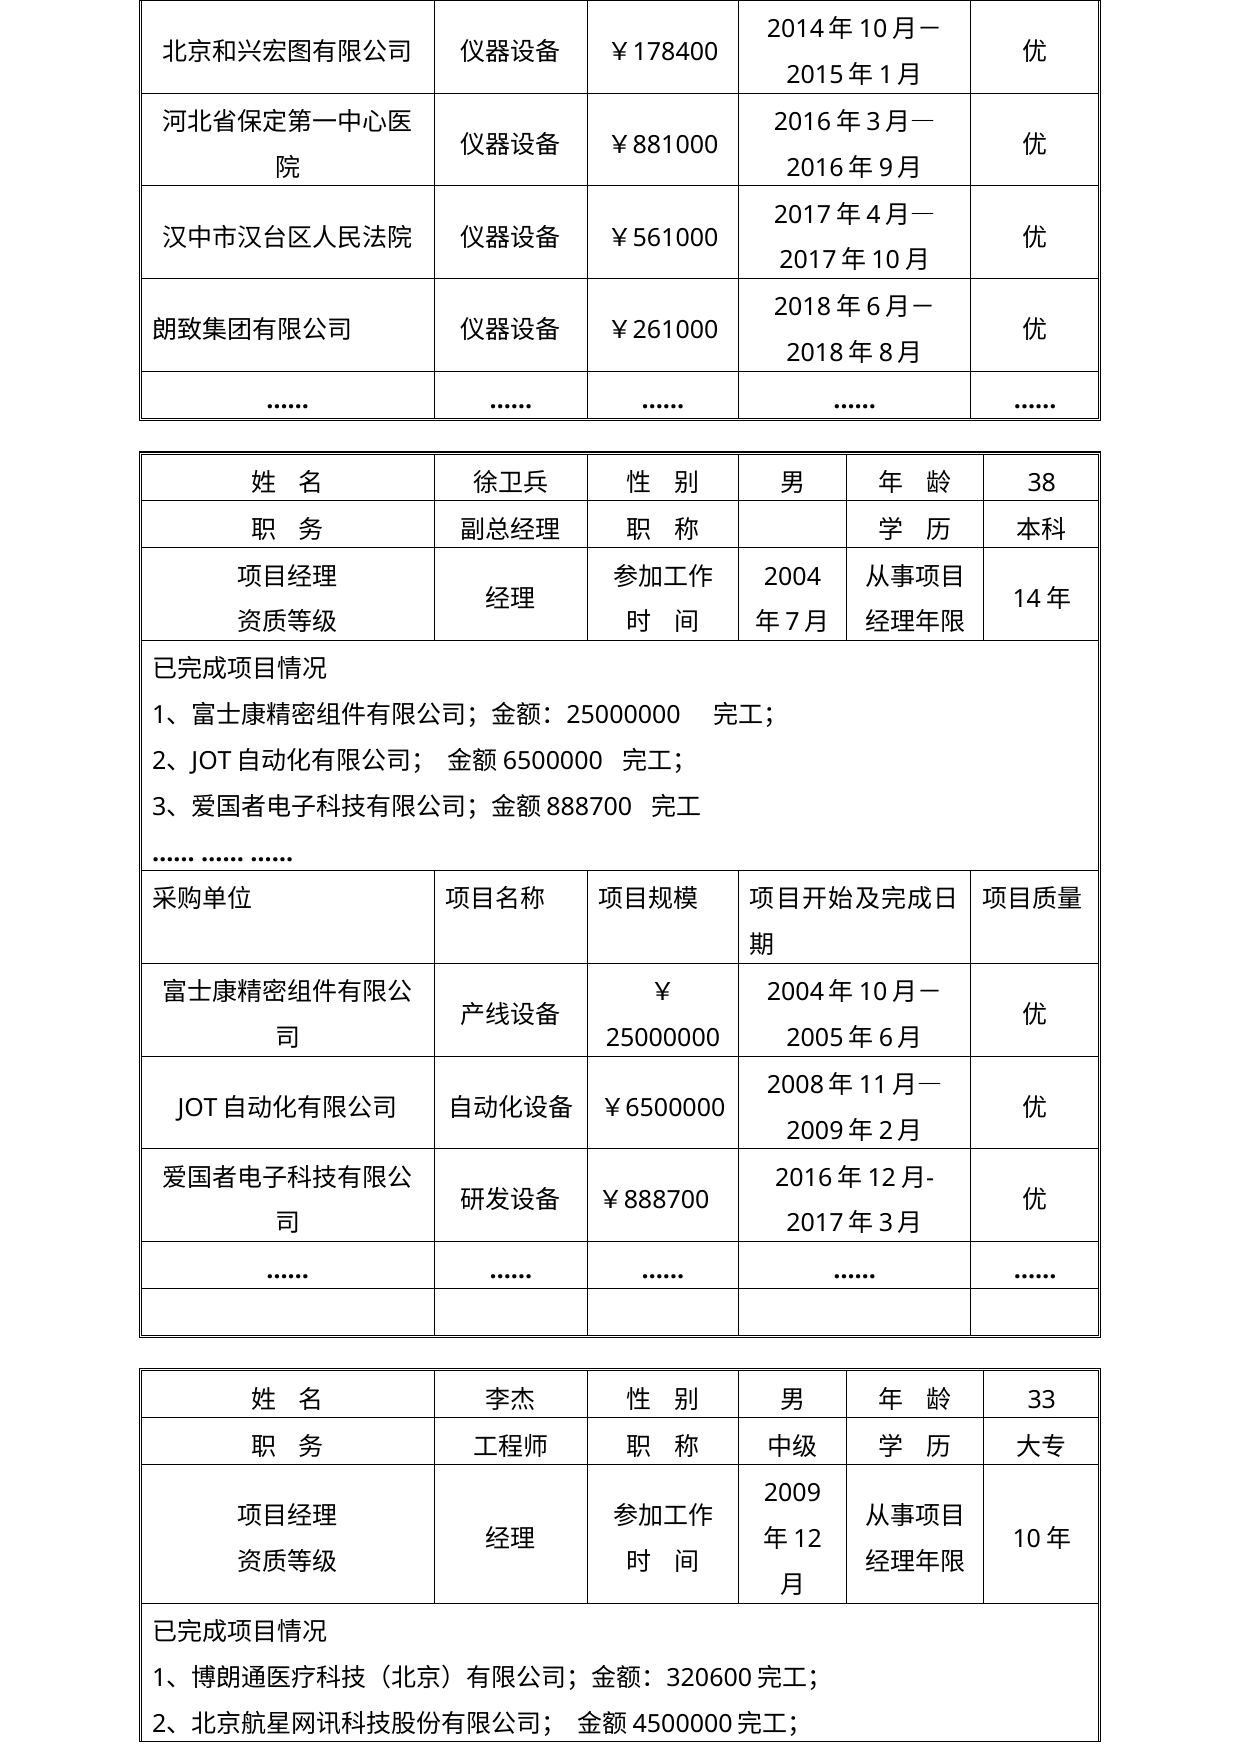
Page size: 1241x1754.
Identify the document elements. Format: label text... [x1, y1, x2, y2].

table_cell 河北省保定第一中心医院 [142, 94, 434, 185]
table_cell [435, 1289, 587, 1335]
table_cell [739, 501, 846, 547]
table_cell 研发设备 [435, 1149, 587, 1241]
table_cell 产线设备 [435, 964, 587, 1056]
table_cell 副总经理 [435, 501, 587, 547]
table_cell 富士康精密组件有限公司 [142, 964, 434, 1056]
table_cell 2004年10月－2005年6月 [739, 964, 970, 1056]
table_cell …… [142, 372, 434, 418]
table_cell 优 [971, 1057, 1098, 1148]
table_cell 项目经理 资质等级 [142, 1465, 434, 1603]
table_cell 学 历 [847, 1418, 983, 1464]
table_cell 汉中市汉台区人民法院 [142, 186, 434, 278]
table_cell 优 [971, 279, 1098, 371]
table_cell 采购单位 [142, 871, 434, 963]
table_cell 优 [971, 964, 1098, 1056]
table_cell 项目经理 资质等级 [142, 548, 434, 640]
table_header 38 [984, 455, 1098, 500]
table_cell 项目规模 [588, 871, 738, 963]
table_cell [142, 1604, 1098, 1741]
table_cell 学 历 [847, 501, 983, 547]
table_header 年 龄 [847, 455, 983, 500]
table_cell 2008年11月—2009年2月 [739, 1057, 970, 1148]
table_header 年 龄 [847, 1371, 983, 1417]
table_cell ￥178400 [588, 1, 738, 93]
table_cell 已完成项目情况 1、富士康精密组件有限公司；金额：25000000 完工； 2、JOT自动化有限公司； 金额6500000 完工； 3、爱国者电子科技有限公司；金额888700 完工 …… …… …… [142, 641, 1098, 870]
table_cell …… [435, 1242, 587, 1288]
table_cell [739, 1289, 970, 1335]
table_header 性 别 [588, 1371, 738, 1417]
table_cell 从事项目 经理年限 [847, 1465, 983, 1603]
table_cell 北京和兴宏图有限公司 [142, 1, 434, 93]
table_cell 本科 [984, 501, 1098, 547]
table_cell 优 [971, 1149, 1098, 1241]
table_cell 10年 [984, 1465, 1098, 1603]
table_cell …… [435, 372, 587, 418]
table_cell 仪器设备 [435, 279, 587, 371]
table_header 徐卫兵 [435, 455, 587, 500]
table_cell [588, 1289, 738, 1335]
table_cell …… [739, 372, 970, 418]
table_cell 中级 [739, 1418, 846, 1464]
table_header 性 别 [588, 455, 738, 500]
table_cell 从事项目 经理年限 [847, 548, 983, 640]
table_cell 参加工作 时 间 [588, 548, 738, 640]
table_cell 仪器设备 [435, 186, 587, 278]
table_cell 2018年6月－2018年8月 [739, 279, 970, 371]
table_cell ￥25000000 [588, 964, 738, 1056]
table_cell 2009年12月 [739, 1465, 846, 1603]
table_cell 职 称 [588, 501, 738, 547]
table_cell ￥261000 [588, 279, 738, 371]
table_cell ￥888700 [588, 1149, 738, 1241]
table_cell …… [739, 1242, 970, 1288]
table_cell 优 [971, 1, 1098, 93]
table_cell 项目开始及完成日期 [739, 871, 970, 963]
table_cell …… [588, 372, 738, 418]
table_cell 2004年7月 [739, 548, 846, 640]
table_cell …… [588, 1242, 738, 1288]
table_cell …… [971, 1242, 1098, 1288]
table_cell 职 务 [142, 501, 434, 547]
table_cell 项目名称 [435, 871, 587, 963]
table_cell …… [142, 1242, 434, 1288]
table_cell JOT自动化有限公司 [142, 1057, 434, 1148]
table_cell 职 称 [588, 1418, 738, 1464]
table_cell 爱国者电子科技有限公司 [142, 1149, 434, 1241]
table_header 李杰 [435, 1371, 587, 1417]
table_cell ￥881000 [588, 94, 738, 185]
table_cell 工程师 [435, 1418, 587, 1464]
table_cell 2016年12月-2017年3月 [739, 1149, 970, 1241]
table_cell 大专 [984, 1418, 1098, 1464]
table_cell 2016年3月—2016年9月 [739, 94, 970, 185]
table_header 男 [739, 1371, 846, 1417]
table_cell 自动化设备 [435, 1057, 587, 1148]
table_cell 经理 [435, 548, 587, 640]
table_cell [971, 1289, 1098, 1335]
table_header 姓 名 [142, 1371, 434, 1417]
table_cell 参加工作 时 间 [588, 1465, 738, 1603]
table_cell 优 [971, 94, 1098, 185]
table_cell 项目质量 [971, 871, 1098, 963]
table_cell ￥6500000 [588, 1057, 738, 1148]
table_cell 朗致集团有限公司 [142, 279, 434, 371]
table_cell 2014年10月－2015年1月 [739, 1, 970, 93]
table_cell 2017年4月—2017年10月 [739, 186, 970, 278]
table_cell 14年 [984, 548, 1098, 640]
table_cell ￥561000 [588, 186, 738, 278]
table_cell 优 [971, 186, 1098, 278]
table_header 姓 名 [142, 455, 434, 500]
table_header 33 [984, 1371, 1098, 1417]
table_cell 职 务 [142, 1418, 434, 1464]
table_cell 仪器设备 [435, 94, 587, 185]
table_cell [142, 1289, 434, 1335]
table_cell 仪器设备 [435, 1, 587, 93]
table_cell 经理 [435, 1465, 587, 1603]
table_header 男 [739, 455, 846, 500]
table_cell …… [971, 372, 1098, 418]
